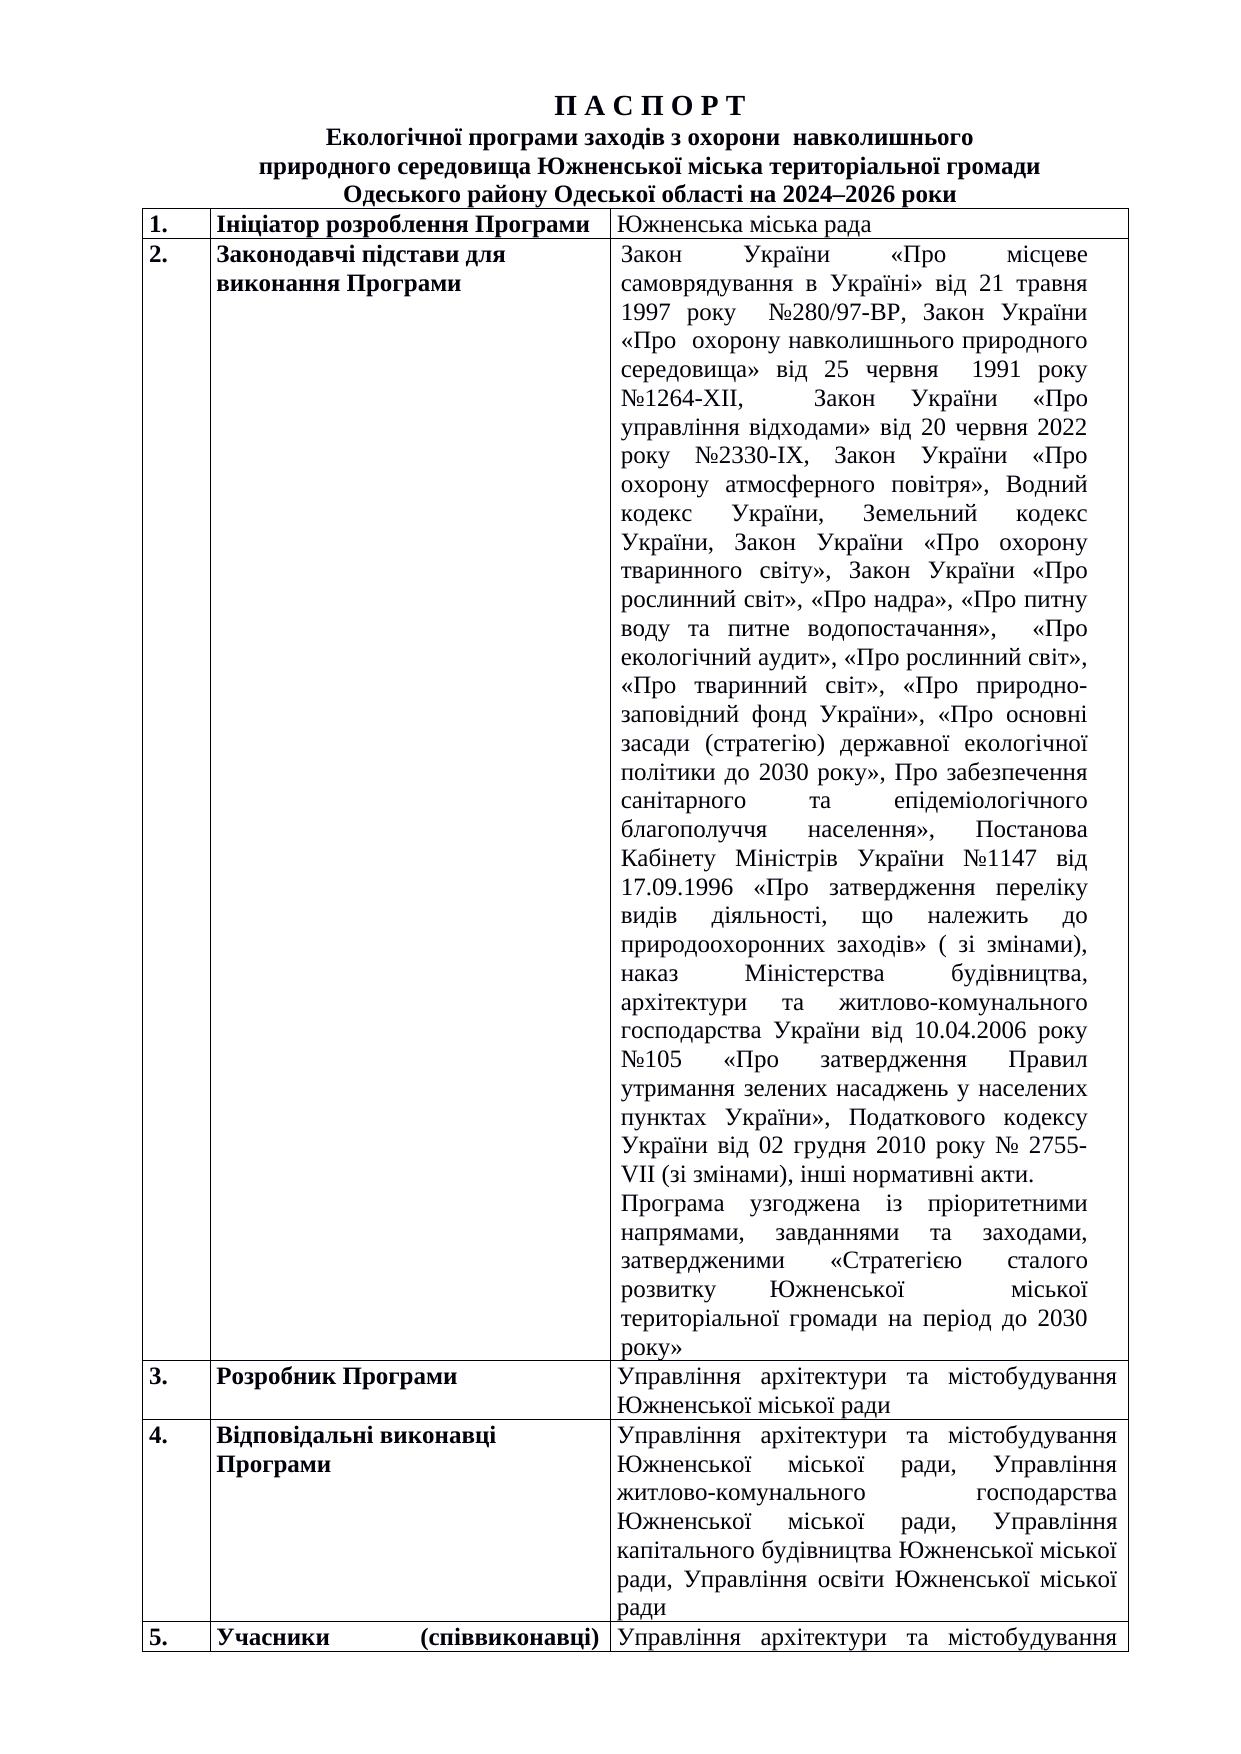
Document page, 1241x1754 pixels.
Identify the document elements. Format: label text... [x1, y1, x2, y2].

table_cell 3. [143, 1361, 210, 1419]
table_cell Управління архітектури та містобудування Южненської міської ради [611, 1361, 1128, 1419]
text Екологічної програми заходів з охорони навколишнього [148, 122, 1152, 151]
table_header Ініціатор розроблення Програми [211, 209, 610, 238]
table_cell 2. [143, 239, 210, 1360]
table_cell Законодавчі підстави для виконання Програми [211, 239, 610, 1360]
table_header Южненська міська рада [611, 209, 1128, 238]
table_cell Закон України «Про місцеве самоврядування в Україні» від 21 травня 1997 року №280/97-ВР, Закон України «Про охорону навколишнього природного середовища» від 25 червня 1991 року №1264-XII, Закон України «Про управління відходами» від 20 червня 2022 року №2330-IX, Закон України «Про охорону атмосферного повітря», Водний кодекс України, Земельний кодекс України, Закон України «Про охорону тваринного світу», Закон України «Про рослинний світ», «Про надра», «Про питну воду та питне водопостачання», «Про екологічний аудит», «Про рослинний світ», «Про тваринний світ», «Про природно-заповідний фонд України», «Про основні засади (стратегію) державної екологічної політики до 2030 року», Про забезпечення санітарного та епідеміологічного благополуччя населення», Постанова Кабінету Міністрів України №1147 від 17.09.1996 «Про затвердження переліку видів діяльності, що належить до природоохоронних заходів» ( зі змінами), наказ Міністерства будівництва, архітектури та житлово-комунального господарства України від 10.04.2006 року №105 «Про затвердження Правил утримання зелених насаджень у населених пунктах України», Податкового кодексу України від 02 грудня 2010 року № 2755-VII (зі змінами), інші нормативні акти. Програма узгоджена із пріоритетними напрямами, завданнями та заходами, затвердженими «Стратегією сталого розвитку Южненської міської територіальної громади на період до 2030 року» [611, 239, 1128, 1360]
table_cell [211, 1622, 610, 1651]
text природного середовища Южненської міська територіальної громади [148, 151, 1152, 179]
table_header 1. [143, 209, 210, 238]
table_cell Розробник Програми [211, 1361, 610, 1419]
text П А С П О Р Т [148, 88, 1152, 122]
table_cell 5. [143, 1622, 210, 1651]
table_cell Відповідальні виконавці Програми [211, 1420, 610, 1621]
text Одеського району Одеської області на 2024–2026 роки [148, 179, 1152, 208]
table_cell 4. [143, 1420, 210, 1621]
table_cell Управління архітектури та містобудування Южненської міської ради, Управління житлово-комунального господарства Южненської міської ради, Управління капітального будівництва Южненської міської ради, Управління освіти Южненської міської ради [611, 1420, 1128, 1621]
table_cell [611, 1622, 1128, 1651]
